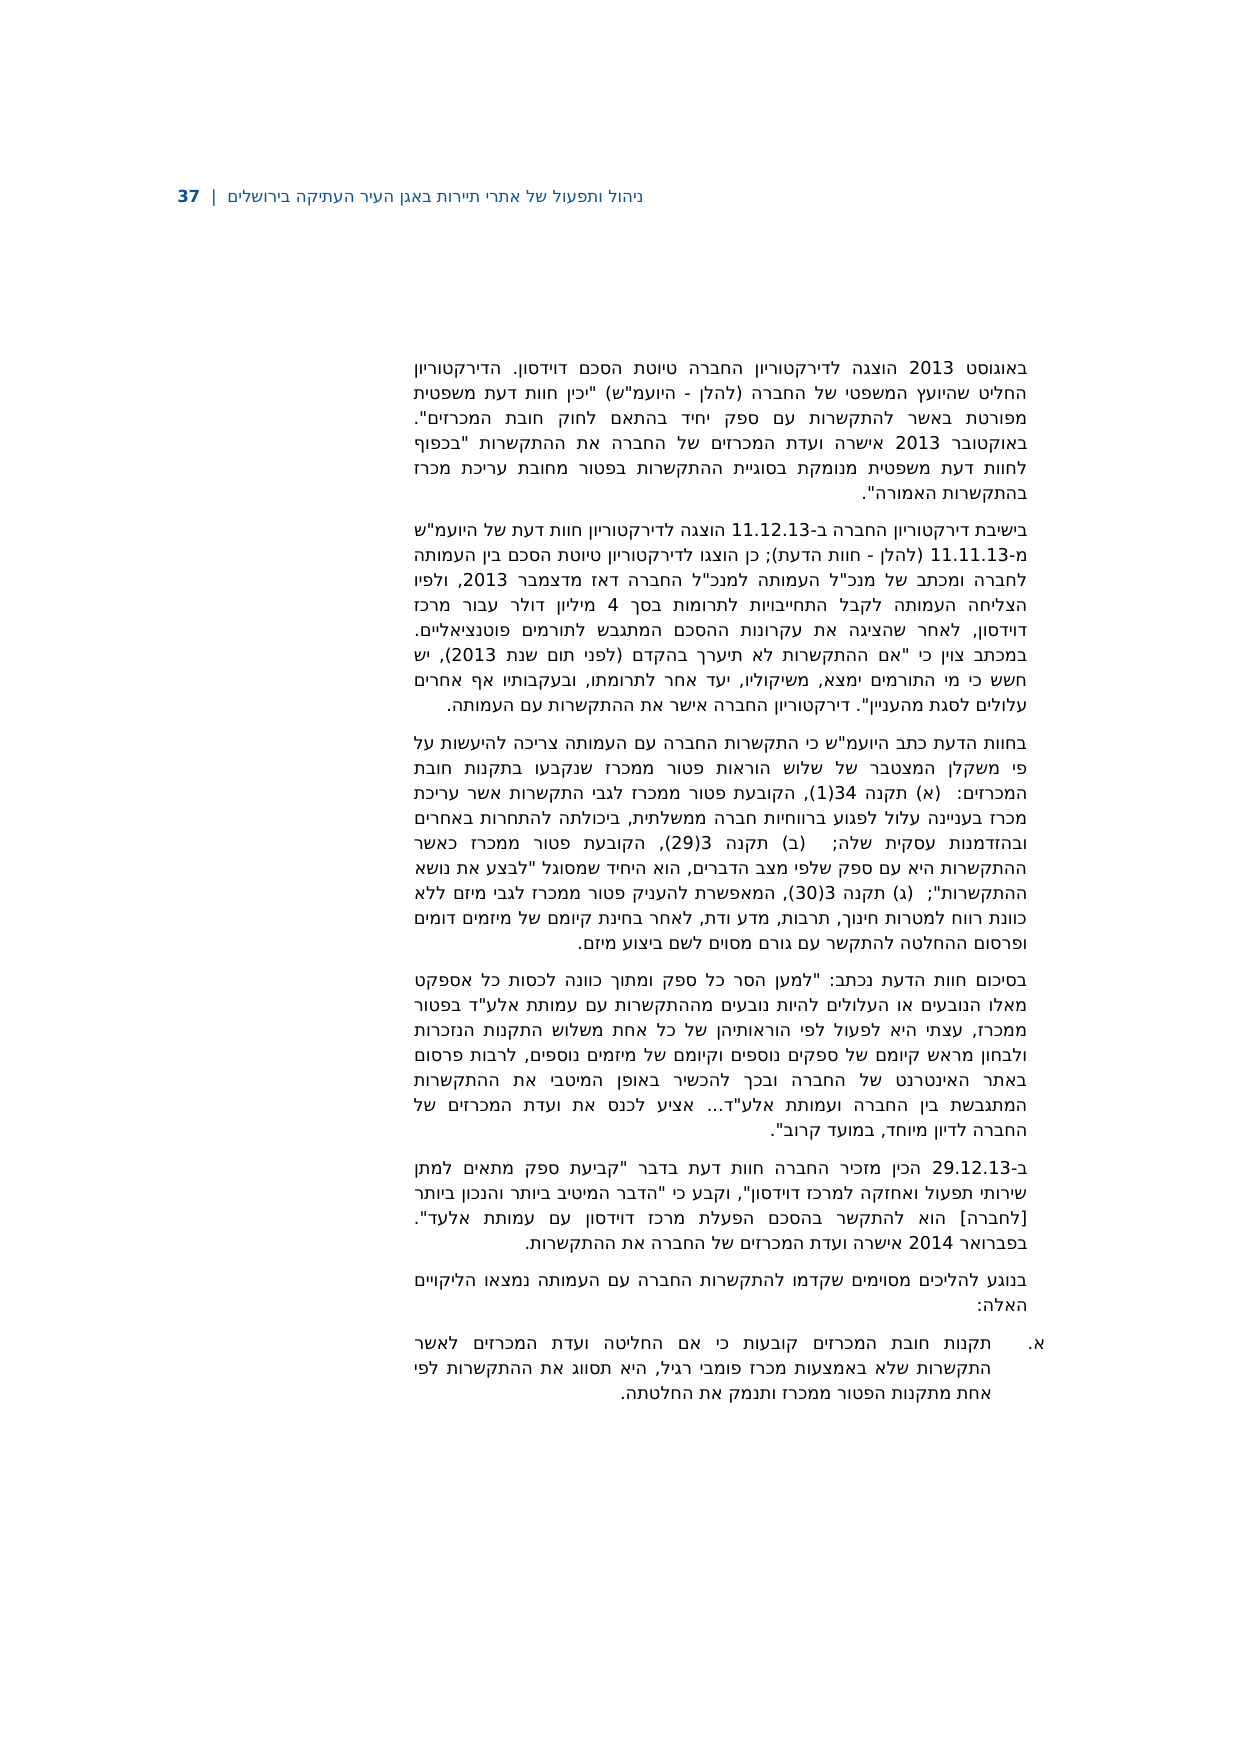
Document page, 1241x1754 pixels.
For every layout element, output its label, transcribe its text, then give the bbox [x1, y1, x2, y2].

list תקנות חובת המכרזים קובעות כי אם החליטה ועדת המכרזים לאשר התקשרות שלא באמצעות מכרז פומבי רגיל, היא תסווג את ההתקשרות לפי אחת מתקנות הפטור ממכרז ותנמק את החלטתה. [413, 1329, 1028, 1404]
text בנוגע להליכים מסוימים שקדמו להתקשרות החברה עם העמותה נמצאו הליקויים האלה: [413, 1267, 1028, 1317]
text בסיכום חוות הדעת נכתב: "למען הסר כל ספק ומתוך כוונה לכסות כל אספקט מאלו הנובעים או העלולים להיות נובעים מההתקשרות עם עמותת אלע"ד בפטור ממכרז, עצתי היא לפעול לפי הוראותיהן של כל אחת משלוש התקנות הנזכרות ולבחון מראש קיומם של ספקים נוספים וקיומם של מיזמים נוספים, לרבות פרסום באתר האינטרנט של החברה ובכך להכשיר באופן המיטבי את ההתקשרות המתגבשת בין החברה ועמותת אלע"ד... אציע לכנס את ועדת המכרזים של החברה לדיון מיוחד, במועד קרוב". [413, 967, 1028, 1142]
text בישיבת דירקטוריון החברה ב-11.12.13 הוצגה לדירקטוריון חוות דעת של היועמ"ש מ-11.11.13 (להלן - חוות הדעת); כן הוצגו לדירקטוריון טיוטת הסכם בין העמותה לחברה ומכתב של מנכ"ל העמותה למנכ"ל החברה דאז מדצמבר 2013, ולפיו הצליחה העמותה לקבל התחייבויות לתרומות בסך 4 מיליון דולר עבור מרכז דוידסון, לאחר שהציגה את עקרונות ההסכם המתגבש לתורמים פוטנציאליים. במכתב צוין כי "אם ההתקשרות לא תיערך בהקדם (לפני תום שנת 2013), יש חשש כי מי התורמים ימצא, משיקוליו, יעד אחר לתרומתו, ובעקבותיו אף אחרים עלולים לסגת מהעניין". דירקטוריון החברה אישר את ההתקשרות עם העמותה. [413, 517, 1028, 717]
text בחוות הדעת כתב היועמ"ש כי התקשרות החברה עם העמותה צריכה להיעשות על פי משקלן המצטבר של שלוש הוראות פטור ממכרז שנקבעו בתקנות חובת המכרזים: (א) תקנה 34(1), הקובעת פטור ממכרז לגבי התקשרות אשר עריכת מכרז בעניינה עלול לפגוע ברווחיות חברה ממשלתית, ביכולתה להתחרות באחרים ובהזדמנות עסקית שלה; (ב) תקנה 3(29), הקובעת פטור ממכרז כאשר ההתקשרות היא עם ספק שלפי מצב הדברים, הוא היחיד שמסוגל "לבצע את נושא ההתקשרות"; (ג) תקנה 3(30), המאפשרת להעניק פטור ממכרז לגבי מיזם ללא כוונת רווח למטרות חינוך, תרבות, מדע ודת, לאחר בחינת קיומם של מיזמים דומים ופרסום ההחלטה להתקשר עם גורם מסוים לשם ביצוע מיזם. [413, 729, 1028, 954]
text באוגוסט 2013 הוצגה לדירקטוריון החברה טיוטת הסכם דוידסון. הדירקטוריון החליט שהיועץ המשפטי של החברה (להלן - היועמ"ש) "יכין חוות דעת משפטית מפורטת באשר להתקשרות עם ספק יחיד בהתאם לחוק חובת המכרזים". באוקטובר 2013 אישרה ועדת המכרזים של החברה את ההתקשרות "בכפוף לחוות דעת משפטית מנומקת בסוגיית ההתקשרות בפטור מחובת עריכת מכרז בהתקשרות האמורה". [413, 354, 1028, 504]
text ב-29.12.13 הכין מזכיר החברה חוות דעת בדבר "קביעת ספק מתאים למתן שירותי תפעול ואחזקה למרכז דוידסון", וקבע כי "הדבר המיטיב ביותר והנכון ביותר [לחברה] הוא להתקשר בהסכם הפעלת מרכז דוידסון עם עמותת אלעד". בפברואר 2014 אישרה ועדת המכרזים של החברה את ההתקשרות. [413, 1154, 1028, 1254]
